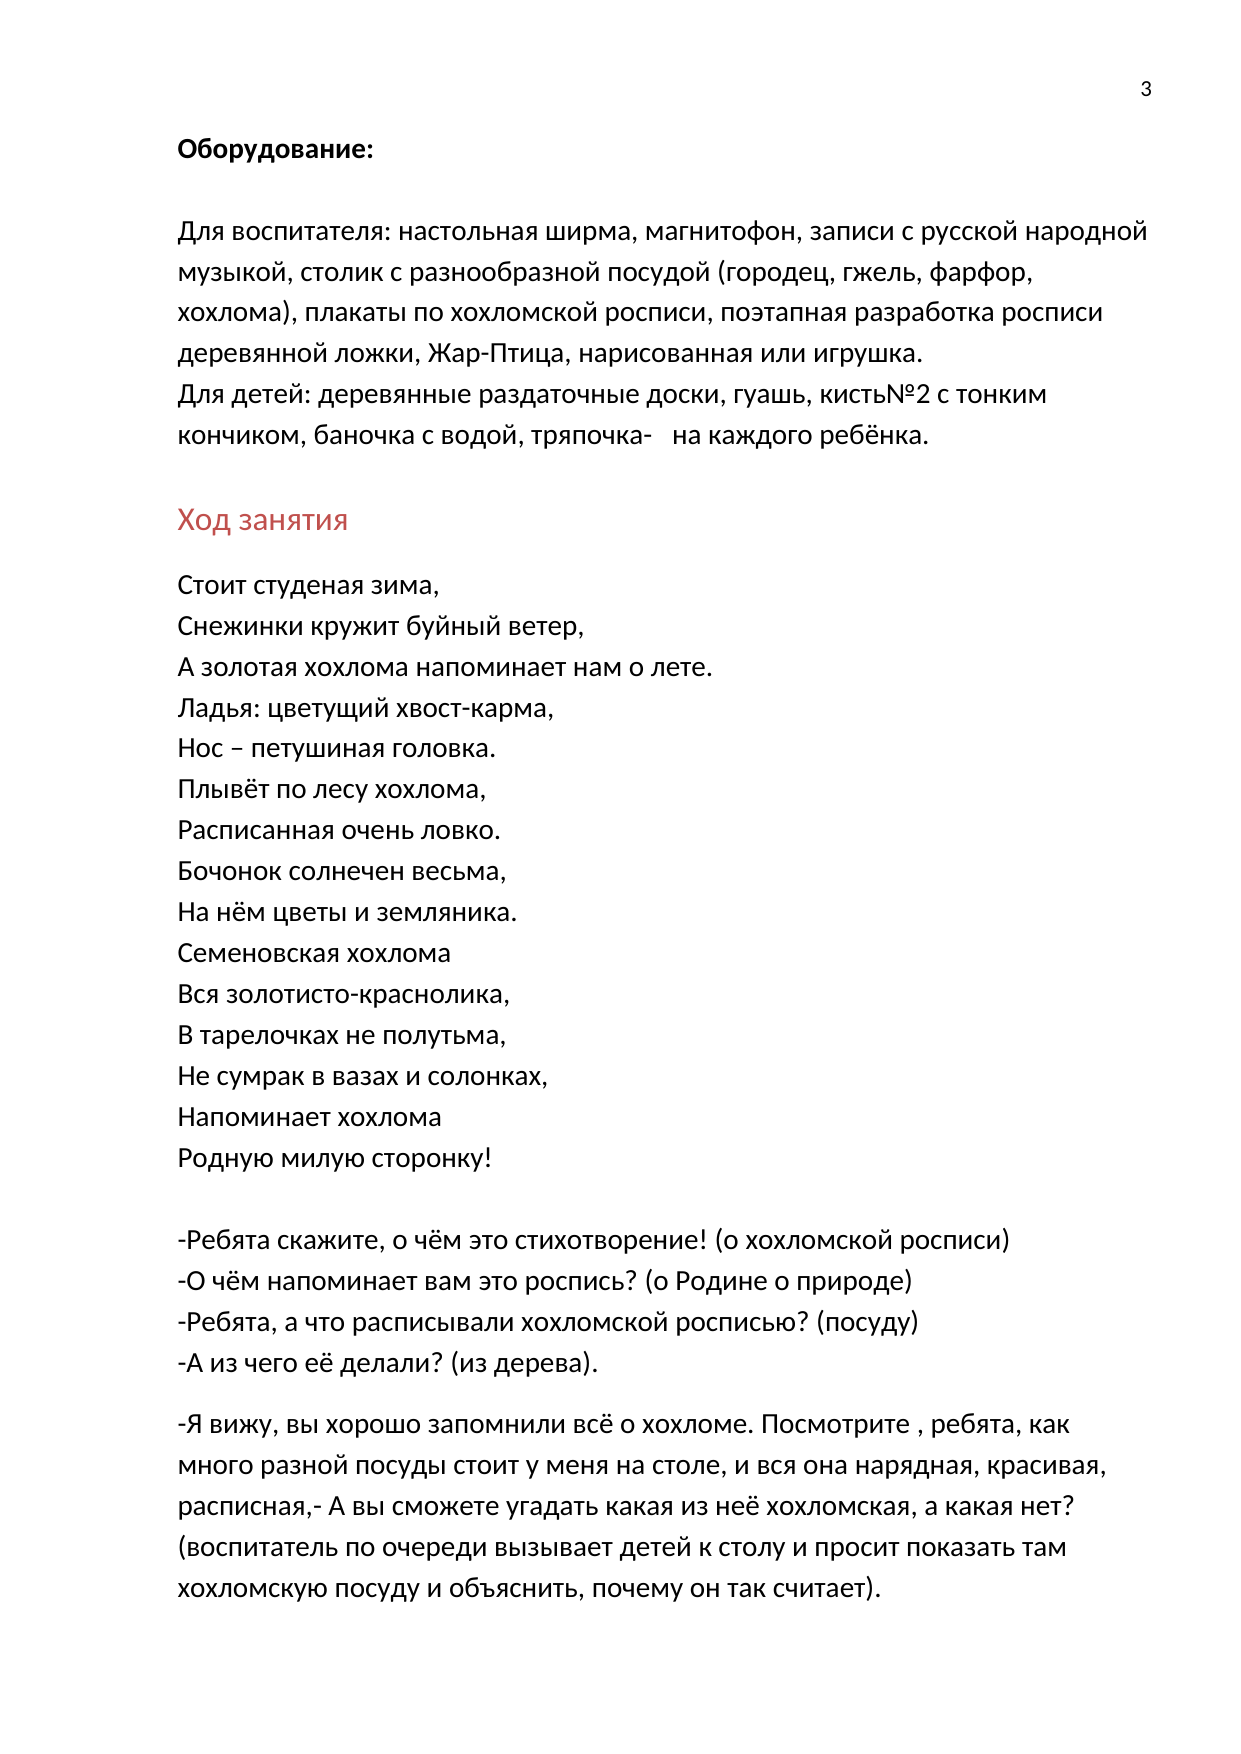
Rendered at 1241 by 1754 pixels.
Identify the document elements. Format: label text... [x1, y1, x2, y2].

text Не сумрак в вазах и солонках, [177, 1057, 1152, 1093]
text Семеновская хохлома [177, 934, 1152, 970]
text На нём цветы и земляника. [177, 893, 1152, 929]
text Плывёт по лесу хохлома, [177, 771, 1152, 806]
text Для детей: деревянные раздаточные доски, гуашь, кисть№2 с тонким кончиком, баночка с водой, тряпочка- на каждого ребёнка. [177, 375, 1152, 452]
text Снежинки кружит буйный ветер, [177, 607, 1152, 642]
text -Я вижу, вы хорошо запомнили всё о хохломе. Посмотрите , ребята, как много разной посуды стоит у меня на столе, и вся она нарядная, красивая, расписная,- А вы сможете угадать какая из неё хохломская, а какая нет? (воспитатель по очереди вызывает детей к столу и просит показать там хохломскую посуду и объяснить, почему он так считает). [177, 1405, 1152, 1605]
text -А из чего её делали? (из дерева). [177, 1344, 1152, 1379]
text -Ребята, а что расписывали хохломской росписью? (посуду) [177, 1303, 1152, 1338]
text -Ребята скажите, о чём это стихотворение! (о хохломской росписи) [177, 1221, 1152, 1256]
text Вся золотисто-краснолика, [177, 975, 1152, 1011]
text Родную милую сторонку! [177, 1139, 1152, 1174]
text Ход занятия [177, 498, 1152, 539]
text А золотая хохлома напоминает нам о лете. [177, 648, 1152, 683]
text Напоминает хохлома [177, 1098, 1152, 1134]
text Ладья: цветущий хвост-карма, [177, 689, 1152, 724]
text Для воспитателя: настольная ширма, магнитофон, записи с русской народной музыкой, столик с разнообразной посудой (городец, гжель, фарфор, хохлома), плакаты по хохломской росписи, поэтапная разработка росписи деревянной ложки, Жар-Птица, нарисованная или игрушка. [177, 212, 1152, 370]
text Стоит студеная зима, [177, 566, 1152, 601]
text В тарелочках не полутьма, [177, 1016, 1152, 1052]
text -О чём напоминает вам это роспись? (о Родине о природе) [177, 1262, 1152, 1297]
text Расписанная очень ловко. [177, 811, 1152, 847]
text Нос – петушиная головка. [177, 729, 1152, 765]
text Бочонок солнечен весьма, [177, 852, 1152, 888]
text Оборудование: [177, 130, 1152, 165]
